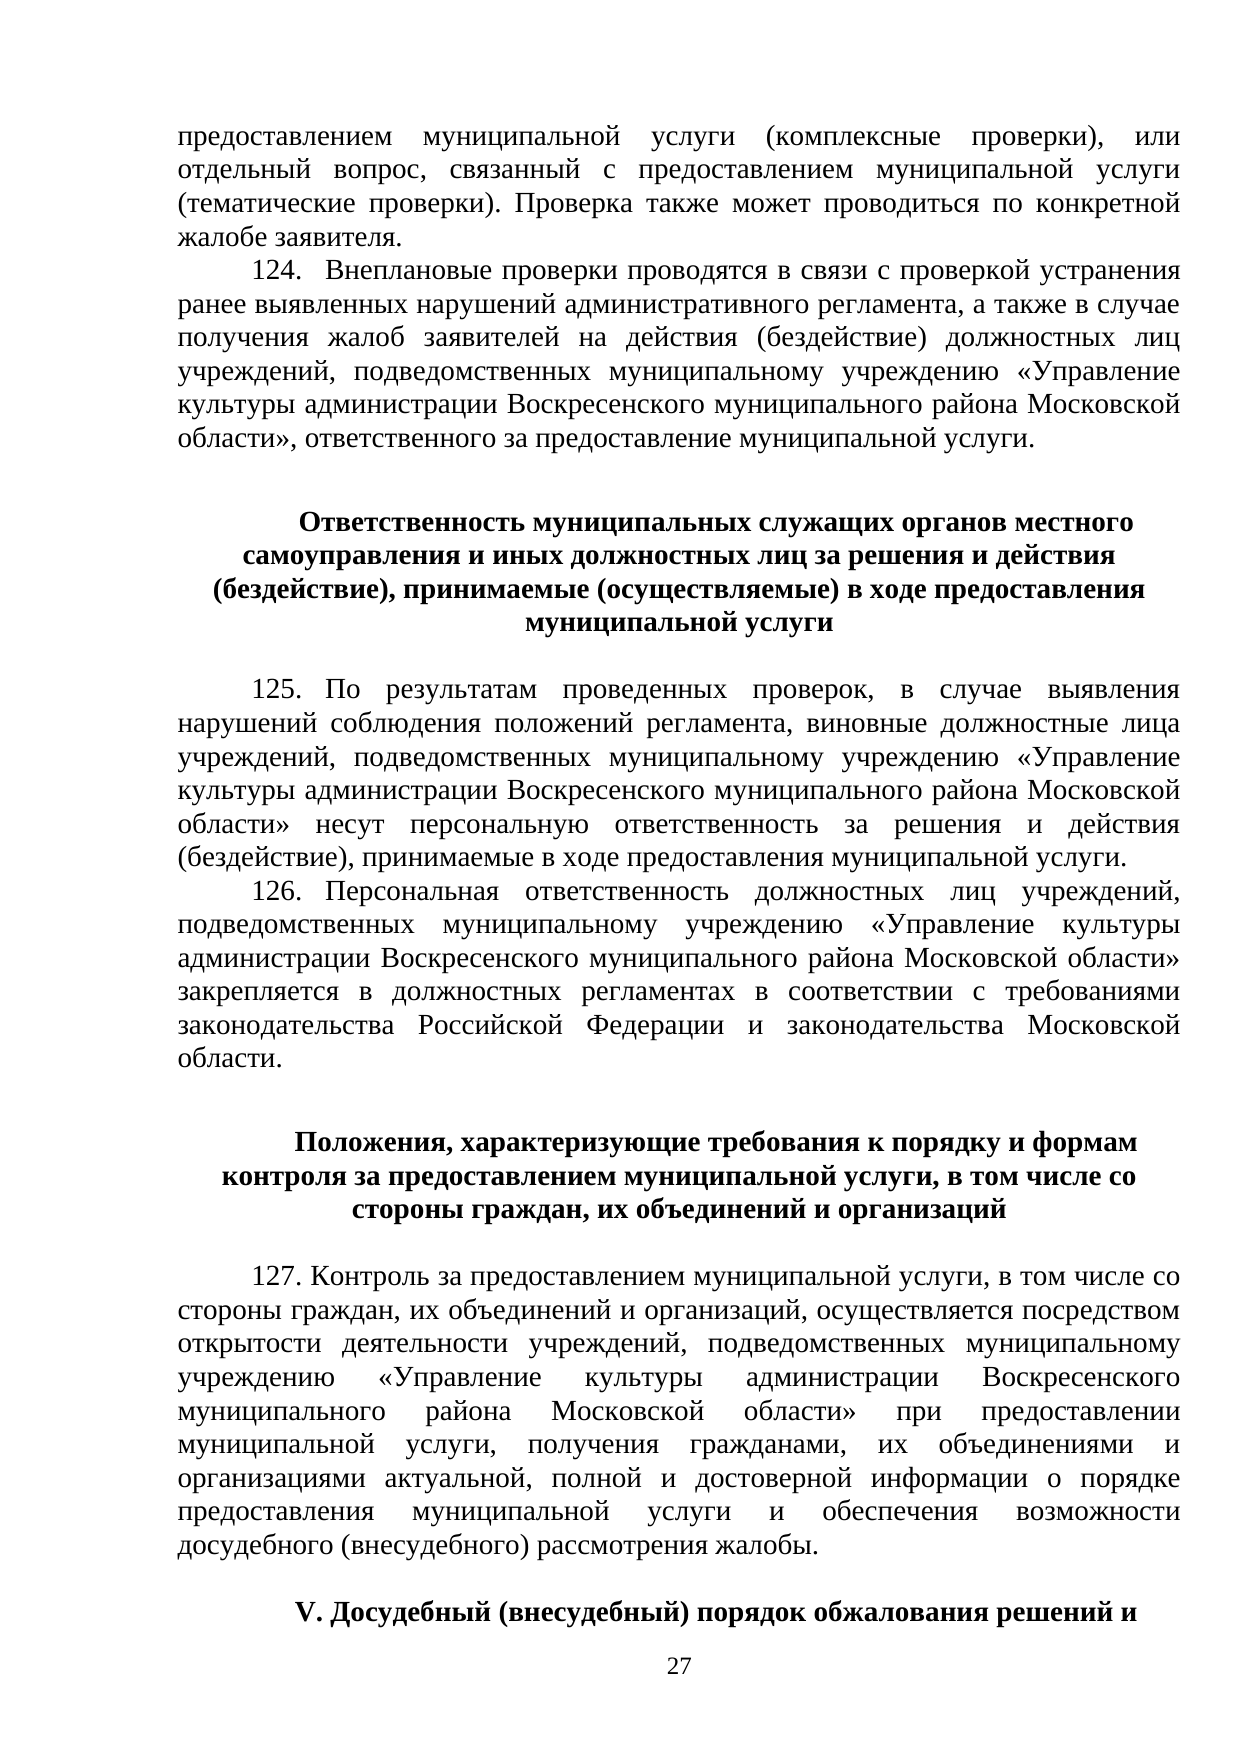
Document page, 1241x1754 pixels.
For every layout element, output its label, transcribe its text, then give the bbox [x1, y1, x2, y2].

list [177, 118, 1181, 252]
list По результатам проведенных проверок, в случае выявления нарушений соблюдения положений регламента, виновные должностные лица учреждений, подведомственных муниципальному учреждению «Управление культуры администрации Воскресенского муниципального района Московской области» несут персональную ответственность за решения и действия (бездействие), принимаемые в ходе предоставления муниципальной услуги. [177, 672, 1181, 873]
list Персональная ответственность должностных лиц учреждений, подведомственных муниципальному учреждению «Управление культуры администрации Воскресенского муниципального района Московской области» закрепляется в должностных регламентах в соответствии с требованиями законодательства Российской Федерации и законодательства Московской области. [177, 873, 1181, 1074]
list Контроль за предоставлением муниципальной услуги, в том числе со стороны граждан, их объединений и организаций, осуществляется посредством открытости деятельности учреждений, подведомственных муниципальному учреждению «Управление культуры администрации Воскресенского муниципального района Московской области» при предоставлении муниципальной услуги, получения гражданами, их объединениями и организациями актуальной, полной и достоверной информации о порядке предоставления муниципальной услуги и обеспечения возможности досудебного (внесудебного) рассмотрения жалобы. [177, 1258, 1181, 1560]
text Ответственность муниципальных служащих органов местного самоуправления и иных должностных лиц за решения и действия (бездействие), принимаемые (осуществляемые) в ходе предоставления муниципальной услуги [177, 504, 1181, 638]
list Внеплановые проверки проводятся в связи с проверкой устранения ранее выявленных нарушений административного регламента, а также в случае получения жалоб заявителей на действия (бездействие) должностных лиц учреждений, подведомственных муниципальному учреждению «Управление культуры администрации Воскресенского муниципального района Московской области», ответственного за предоставление муниципальной услуги. [177, 252, 1181, 453]
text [177, 1594, 1181, 1627]
text Положения, характеризующие требования к порядку и формам контроля за предоставлением муниципальной услуги, в том числе со стороны граждан, их объединений и организаций [177, 1124, 1181, 1225]
